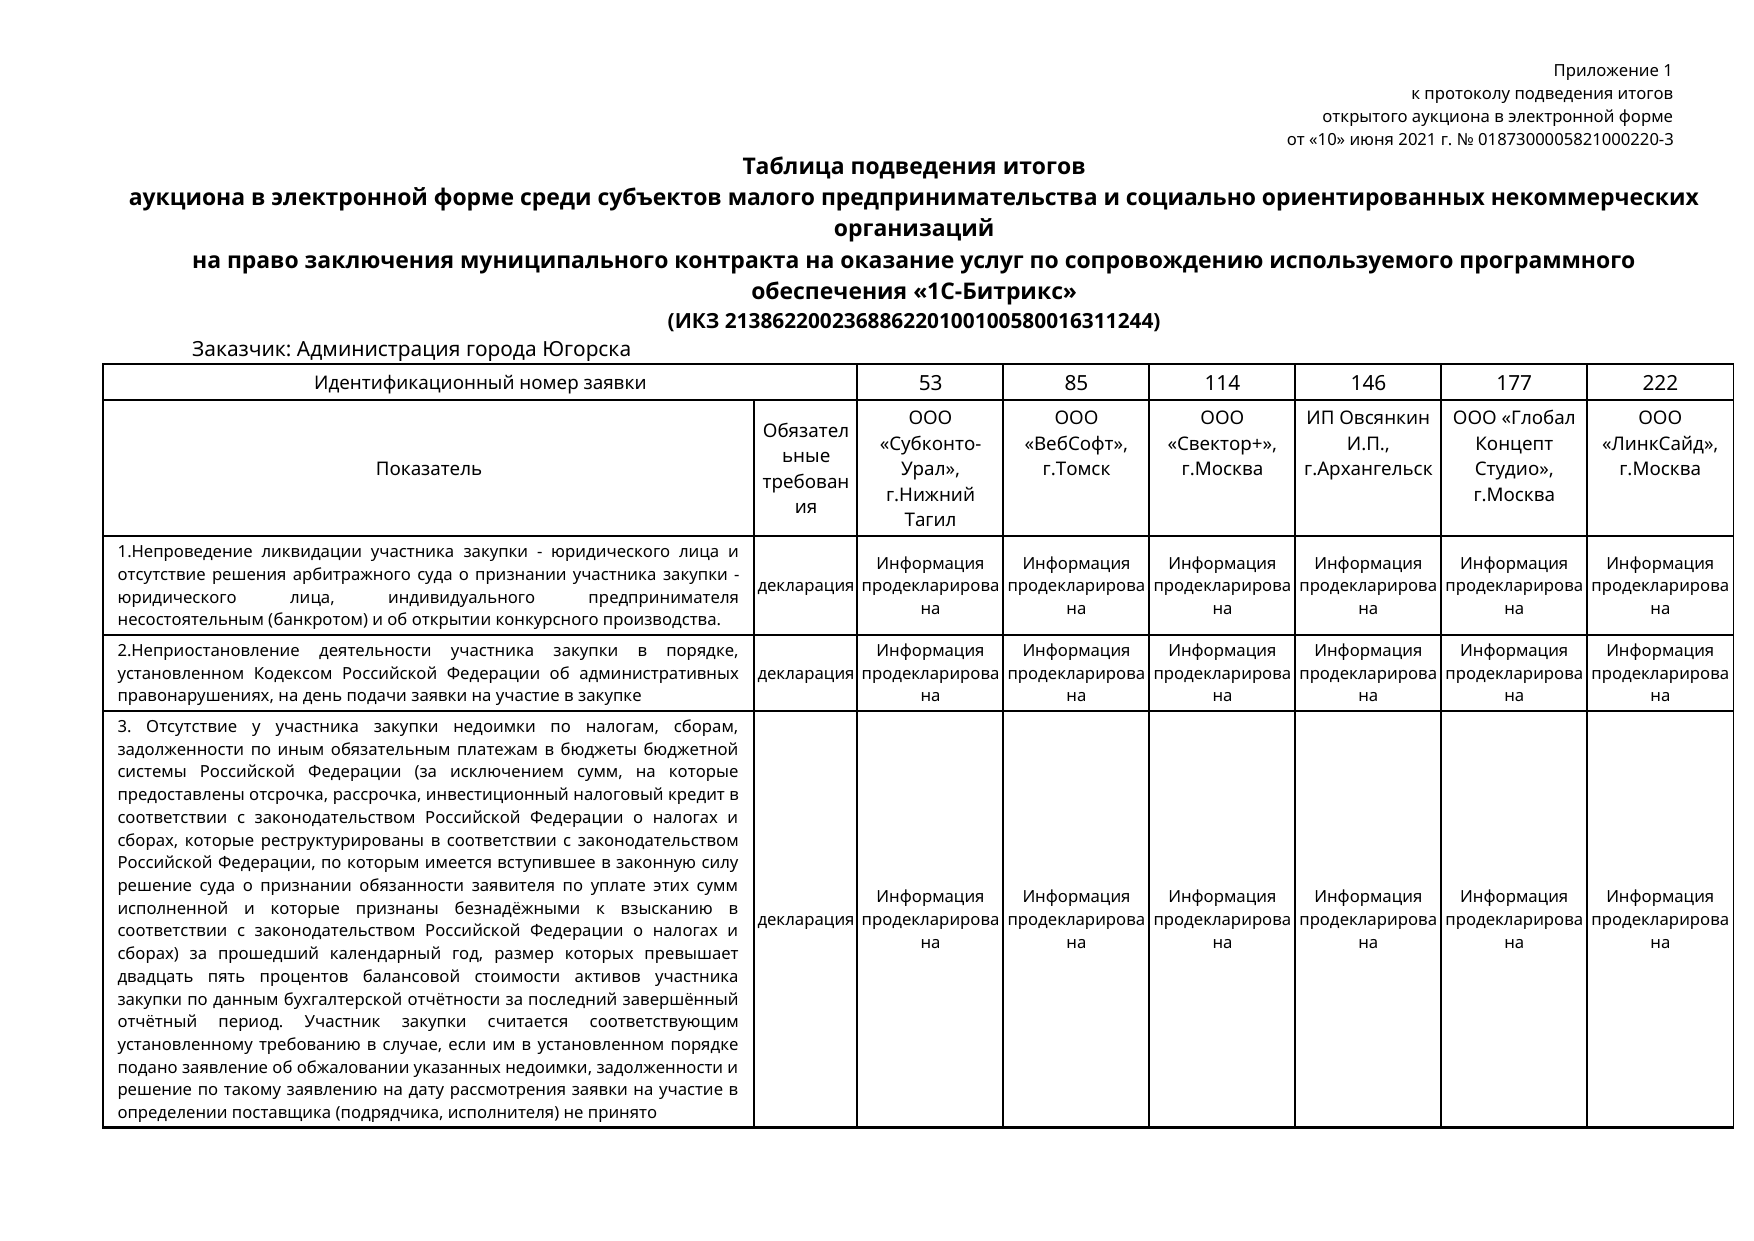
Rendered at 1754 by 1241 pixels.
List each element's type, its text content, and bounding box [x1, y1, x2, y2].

table_cell Информация продекларирована [858, 636, 1002, 710]
table_cell ООО «Свектор+», г.Москва [1150, 401, 1294, 535]
table_cell Показатель [104, 401, 753, 535]
table_cell Информация продекларирована [1004, 537, 1148, 634]
table_cell Информация продекларирована [858, 537, 1002, 634]
table_header Идентификационный номер заявки [104, 365, 856, 399]
text на право заключения муниципального контракта на оказание услуг по сопровождению используемого программного обеспечения «1С-Битрикс» [118, 244, 1710, 306]
table_cell ООО «ЛинкСайд», г.Москва [1588, 401, 1733, 535]
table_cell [1296, 712, 1440, 1126]
text Заказчик: Администрация города Югорска [118, 334, 1710, 363]
table_header 85 [1004, 365, 1148, 399]
table_cell Информация продекларирована [1004, 636, 1148, 710]
text от «10» июня 2021 г. № 0187300005821000220-3 [118, 127, 1674, 150]
table_cell Информация продекларирована [1442, 636, 1586, 710]
table_cell Информация продекларирована [1296, 636, 1440, 710]
text Таблица подведения итогов [118, 150, 1710, 181]
table_cell Информация продекларирована [1442, 537, 1586, 634]
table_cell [1004, 712, 1148, 1126]
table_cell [1150, 712, 1294, 1126]
table_cell 1.Непроведение ликвидации участника закупки - юридического лица и отсутствие решения арбитражного суда о признании участника закупки - юридического лица, индивидуального предпринимателя несостоятельным (банкротом) и об открытии конкурсного производства. [104, 537, 753, 634]
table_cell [1588, 712, 1733, 1126]
table_cell Информация продекларирована [1150, 636, 1294, 710]
text аукциона в электронной форме среди субъектов малого предпринимательства и социально ориентированных некоммерческих организаций [118, 181, 1710, 244]
text к протоколу подведения итогов [118, 82, 1674, 104]
table_header 146 [1296, 365, 1440, 399]
text (ИКЗ 213862200236886220100100580016311244) [118, 306, 1710, 334]
table_cell ООО «Субконто-Урал», г.Нижний Тагил [858, 401, 1002, 535]
text открытого аукциона в электронной форме [118, 104, 1674, 127]
table_cell декларация [755, 636, 856, 710]
table_header 53 [858, 365, 1002, 399]
table_cell декларация [755, 537, 856, 634]
table_cell 3. Отсутствие у участника закупки недоимки по налогам, сборам, задолженности по иным обязательным платежам в бюджеты бюджетной системы Российской Федерации (за исключением сумм, на которые предоставлены отсрочка, рассрочка, инвестиционный налоговый кредит в соответствии с законодательством Российской Федерации о налогах и сборах, которые реструктурированы в соответствии с законодательством Российской Федерации, по которым имеется вступившее в законную силу решение суда о признании обязанности заявителя по уплате этих сумм исполненной и которые признаны безнадёжными к взысканию в соответствии с законодательством Российской Федерации о налогах и сборах) за прошедший календарный год, размер которых превышает двадцать пять процентов балансовой стоимости активов участника закупки по данным бухгалтерской отчётности за последний завершённый отчётный период. Участник закупки считается соответствующим установленному требованию в случае, если им в установленном порядке подано заявление об обжаловании указанных недоимки, задолженности и решение по такому заявлению на дату рассмотрения заявки на участие в определении поставщика (подрядчика, исполнителя) не принято [104, 712, 753, 1126]
table_header 177 [1442, 365, 1586, 399]
table_cell ООО «Глобал Концепт Студио», г.Москва [1442, 401, 1586, 535]
table_cell Информация продекларирована [1296, 537, 1440, 634]
table_cell ИП Овсянкин И.П., г.Архангельск [1296, 401, 1440, 535]
text Приложение 1 [74, 59, 1674, 82]
table_header 114 [1150, 365, 1294, 399]
table_header 222 [1588, 365, 1733, 399]
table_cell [1442, 712, 1586, 1126]
table_cell Информация продекларирована [1588, 537, 1733, 634]
table_cell Информация продекларирована [1150, 537, 1294, 634]
table_cell ООО «ВебСофт», г.Томск [1004, 401, 1148, 535]
table_cell декларация [755, 712, 856, 1126]
table_cell Информация продекларирована [1588, 636, 1733, 710]
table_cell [858, 712, 1002, 1126]
table_cell 2.Неприостановление деятельности участника закупки в порядке, установленном Кодексом Российской Федерации об административных правонарушениях, на день подачи заявки на участие в закупке [104, 636, 753, 710]
table_cell Обязательные требования [755, 401, 856, 535]
